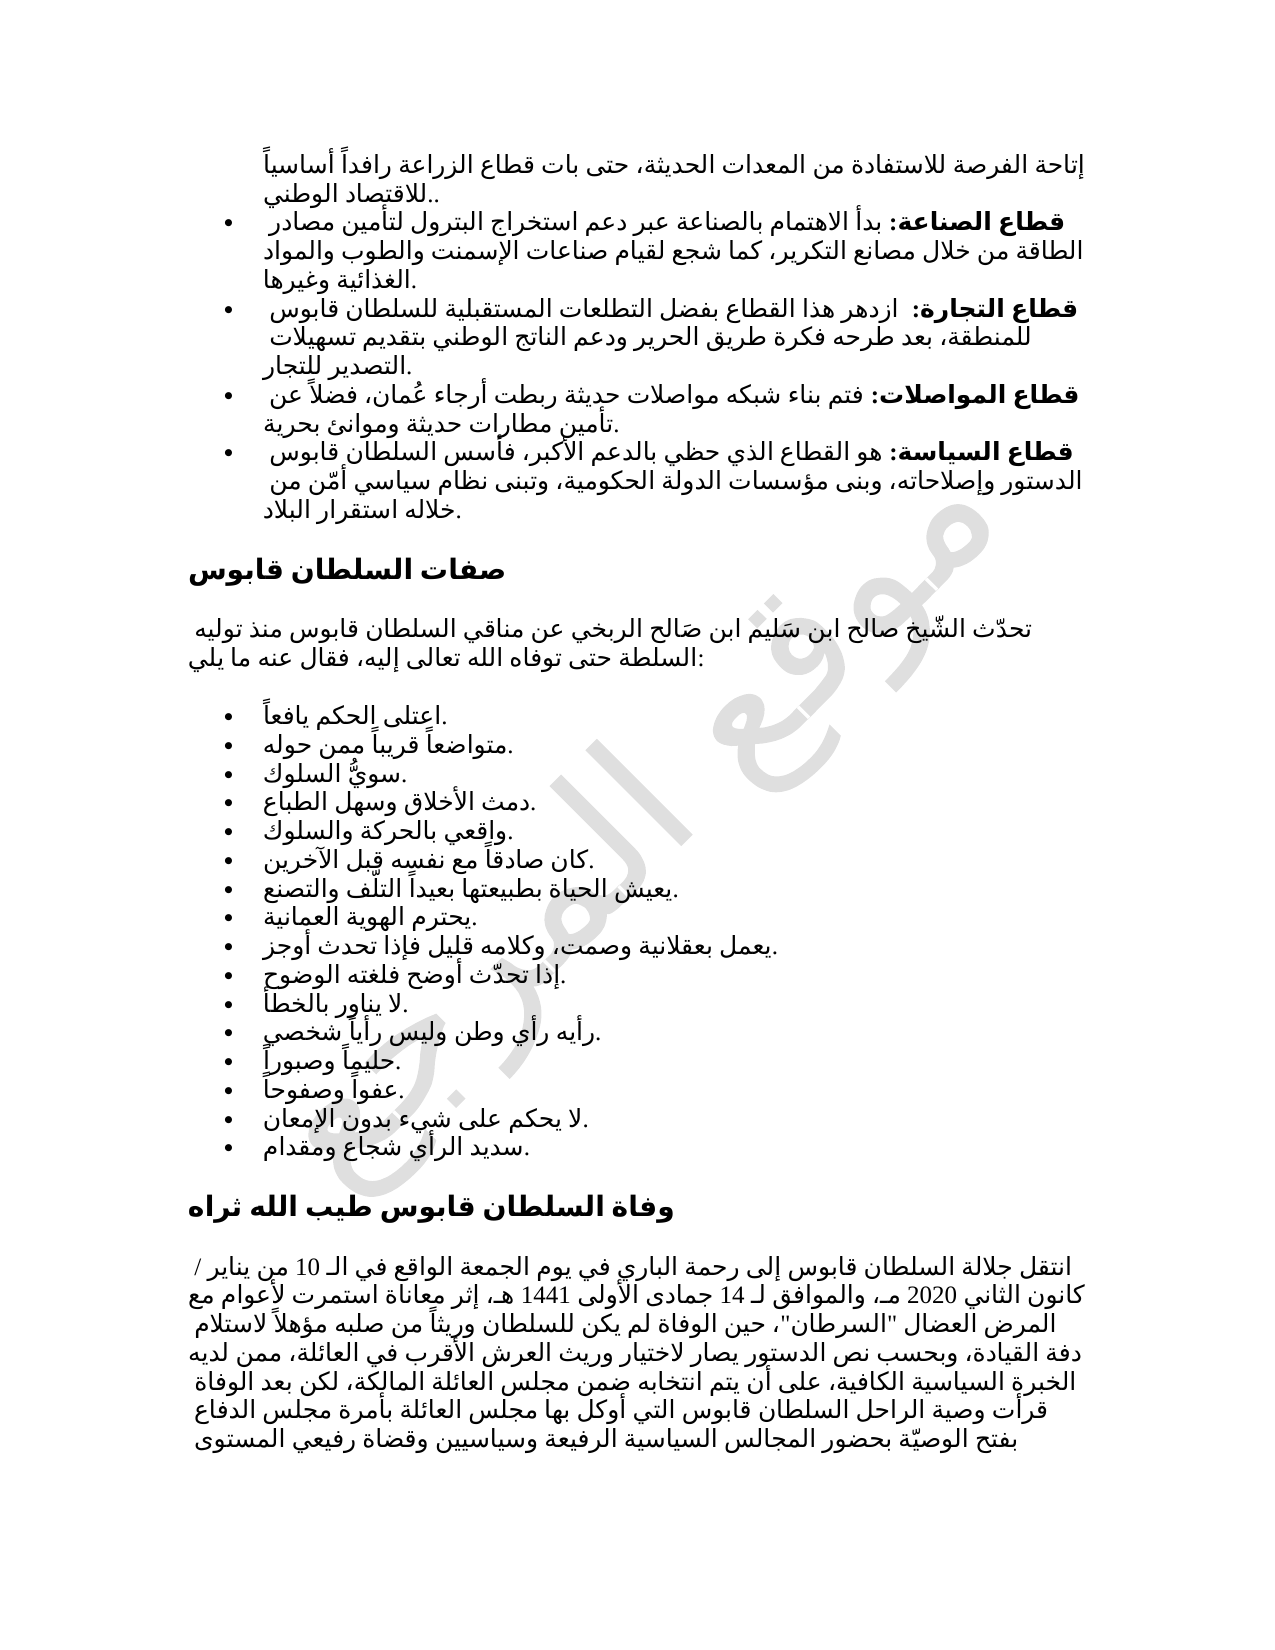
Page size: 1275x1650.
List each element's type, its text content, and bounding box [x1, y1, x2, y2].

list قطاع السياسة: هو القطاع الذي حظي بالدعم الأكبر، فأسس السلطان قابوس الدستور وإصلاحاته، وبنى مؤسسات الدولة الحكومية، وتبنى نظام سياسي أمّن من خلاله استقرار البلاد. [225, 437, 1087, 524]
list متواضعاً قريباً ممن حوله. [225, 730, 1087, 759]
text صفات السلطان قابوس [187, 553, 1087, 585]
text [187, 1252, 1087, 1453]
list اعتلى الحكم يافعاً. [225, 701, 1087, 730]
list لا يناور بالخطأ. [225, 989, 1087, 1017]
list سويُّ السلوك. [225, 759, 1087, 787]
text وفاة السلطان قابوس طيب الله ثراه [187, 1190, 1087, 1223]
list قطاع الصناعة: بدأ الاهتمام بالصناعة عبر دعم استخراج البترول لتأمين مصادر الطاقة من خلال مصانع التكرير، كما شجع لقيام صناعات الإسمنت والطوب والمواد الغذائية وغيرها. [225, 207, 1087, 294]
list إذا تحدّث أوضح فلغته الوضوح. [225, 960, 1087, 989]
list كان صادقاً مع نفسه قبل الآخرين. [225, 845, 1087, 874]
list قطاع المواصلات: فتم بناء شبكه مواصلات حديثة ربطت أرجاء عُمان، فضلاً عن تأمين مطارات حديثة وموانئ بحرية. [225, 380, 1087, 437]
list يحترم الهوية العمانية. [225, 902, 1087, 931]
list رأيه رأي وطن وليس رأياً شخصي. [225, 1017, 1087, 1046]
list حليماً وصبوراً. [225, 1046, 1087, 1075]
list يعمل بعقلانية وصمت، وكلامه قليل فإذا تحدث أوجز. [225, 931, 1087, 960]
text تحدّث الشّيخ صالح ابن سَليم ابن صَالح الربخي عن مناقي السلطان قابوس منذ توليه السلطة حتى توفاه الله تعالى إليه، فقال عنه ما يلي: [187, 614, 1087, 672]
list دمث الأخلاق وسهل الطباع. [225, 787, 1087, 816]
list قطاع التجارة: ازدهر هذا القطاع بفضل التطلعات المستقبلية للسلطان قابوس للمنطقة، بعد طرحه فكرة طريق الحرير ودعم الناتج الوطني بتقديم تسهيلات التصدير للتجار. [225, 294, 1087, 380]
list عفواً وصفوحاً. [225, 1075, 1087, 1104]
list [225, 150, 1087, 207]
list لا يحكم على شيء بدون الإمعان. [225, 1104, 1087, 1132]
list يعيش الحياة بطبيعتها بعيداً التلّف والتصنع. [225, 874, 1087, 902]
list واقعي بالحركة والسلوك. [225, 816, 1087, 845]
list سديد الرأي شجاع ومقدام. [225, 1132, 1087, 1161]
